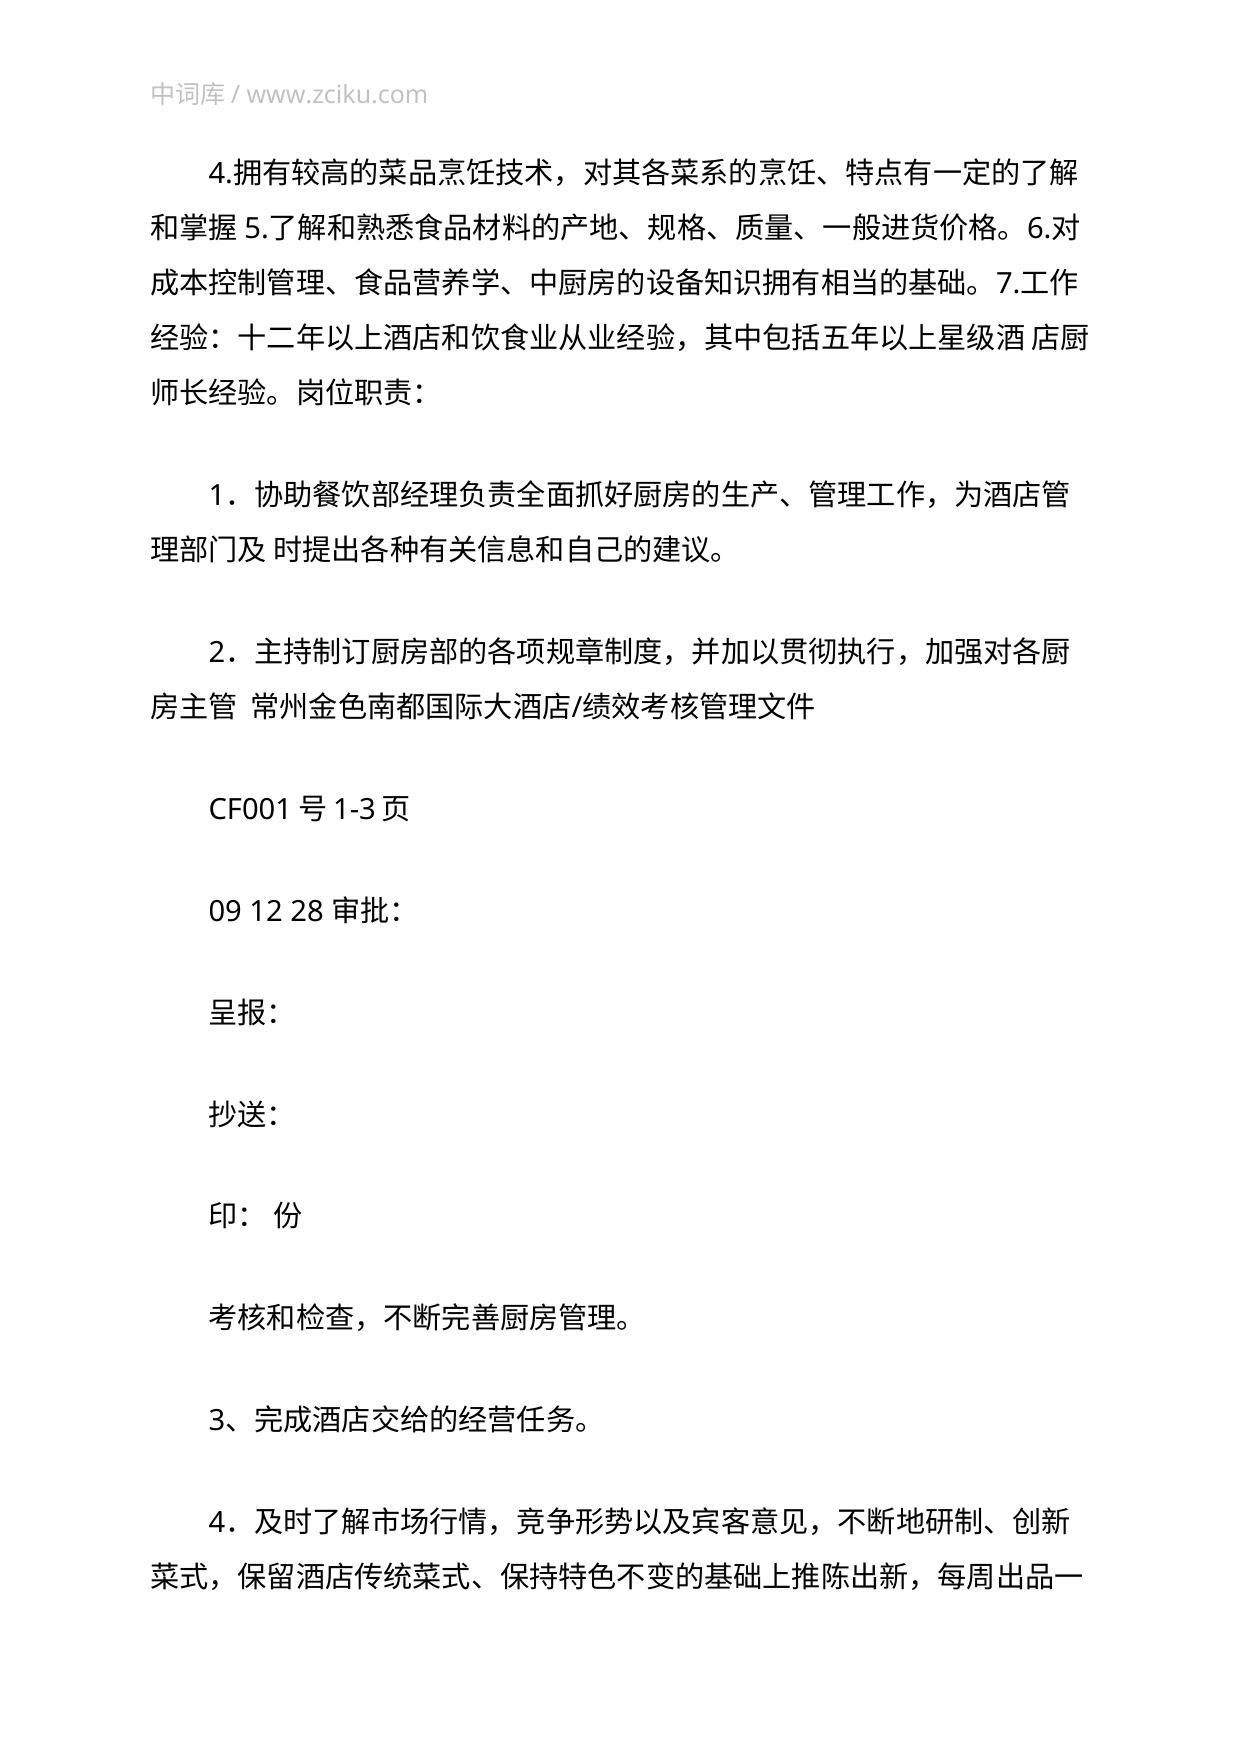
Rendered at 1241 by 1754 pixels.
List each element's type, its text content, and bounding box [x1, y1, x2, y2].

text 1．协助餐饮部经理负责全面抓好厨房的生产、管理工作，为酒店管理部门及 时提出各种有关信息和自己的建议。 [150, 472, 1090, 569]
text 印： 份 [150, 1193, 1090, 1235]
text 呈报： [150, 989, 1090, 1032]
text 2．主持制订厨房部的各项规章制度，并加以贯彻执行，加强对各厨房主管 常州金色南都国际大酒店/绩效考核管理文件 [150, 628, 1090, 726]
text 3、完成酒店交给的经营任务。 [150, 1396, 1090, 1439]
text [150, 1498, 1090, 1596]
text 4.拥有较高的菜品烹饪技术，对其各菜系的烹饪、特点有一定的了解和掌握 5.了解和熟悉食品材料的产地、规格、质量、一般进货价格。6.对成本控制管理、食品营养学、中厨房的设备知识拥有相当的基础。7.工作经验：十二年以上酒店和饮食业从业经验，其中包括五年以上星级酒 店厨师长经验。岗位职责： [150, 150, 1090, 412]
text CF001号1-3页 [150, 785, 1090, 828]
text 09 12 28 审批： [150, 887, 1090, 930]
text 考核和检查，不断完善厨房管理。 [150, 1295, 1090, 1337]
text 抄送： [150, 1091, 1090, 1133]
